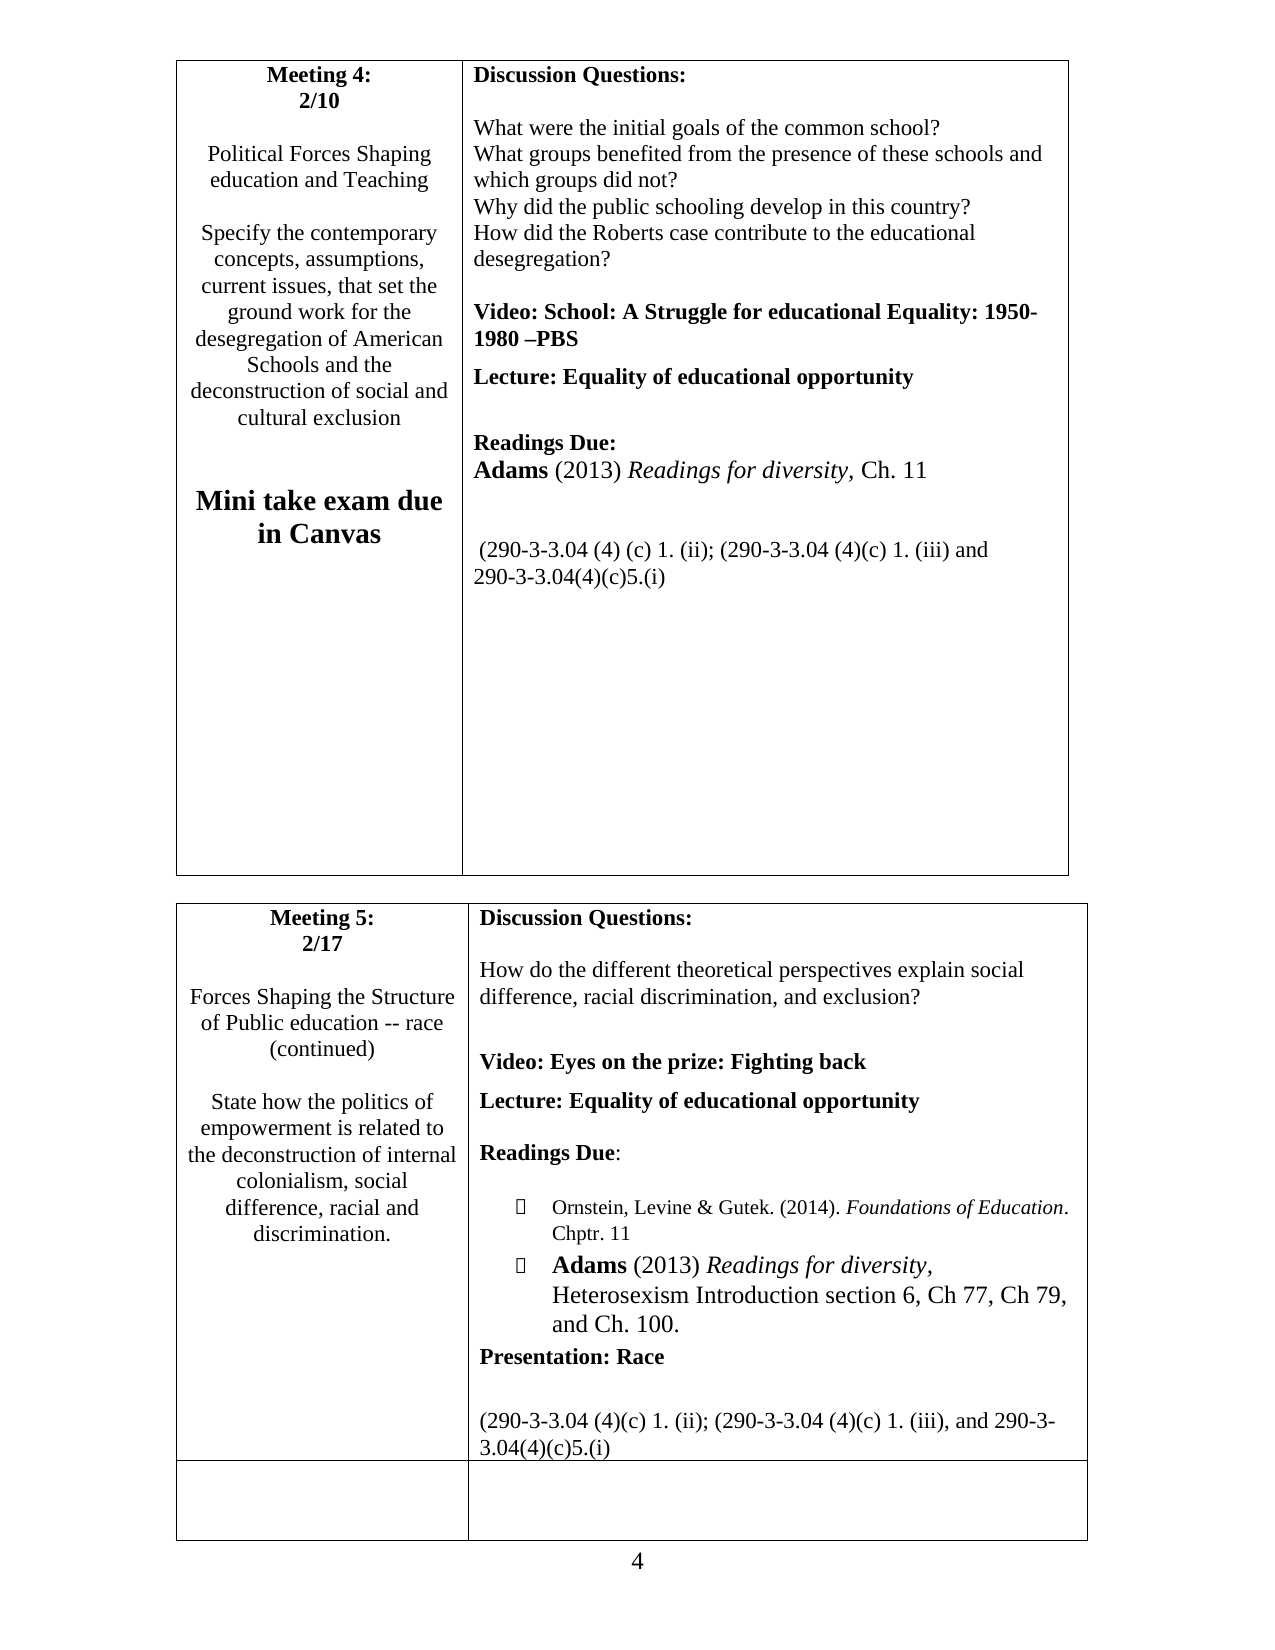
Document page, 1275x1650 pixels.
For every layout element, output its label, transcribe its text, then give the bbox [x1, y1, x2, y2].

table_cell Meeting 4: 2/10 Political Forces Shaping education and Teaching Specify the contemporary concepts, assumptions, current issues, that set the ground work for the desegregation of American Schools and the deconstruction of social and cultural exclusion Mini take exam due in Canvas [177, 61, 462, 875]
table_cell Discussion Questions: What were the initial goals of the common school? What groups benefited from the presence of these schools and which groups did not? Why did the public schooling develop in this country? How did the Roberts case contribute to the educational desegregation? Video: School: A Struggle for educational Equality: 1950-1980 –PBS Lecture: Equality of educational opportunity Readings Due: Adams (2013) Readings for diversity, Ch. 11 (290-3-3.04 (4) (c) 1. (ii); (290-3-3.04 (4)(c) 1. (iii) and 290-3-3.04(4)(c)5.(i) [463, 61, 1068, 875]
table_header Meeting 5: 2/17 Forces Shaping the Structure of Public education -- race (continued) State how the politics of empowerment is related to the deconstruction of internal colonialism, social difference, racial and discrimination. [177, 904, 468, 1460]
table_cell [177, 1461, 468, 1540]
table_header Discussion Questions: How do the different theoretical perspectives explain social difference, racial discrimination, and exclusion? Video: Eyes on the prize: Fighting back Lecture: Equality of educational opportunity Readings Due: Ornstein, Levine & Gutek. (2014). Foundations of Education. Chptr. 11 Adams (2013) Readings for diversity, Heterosexism Introduction section 6, Ch 77, Ch 79, and Ch. 100. Presentation: Race (290-3-3.04 (4)(c) 1. (ii); (290-3-3.04 (4)(c) 1. (iii), and 290-3-3.04(4)(c)5.(i) [469, 904, 1087, 1460]
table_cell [469, 1461, 1087, 1540]
